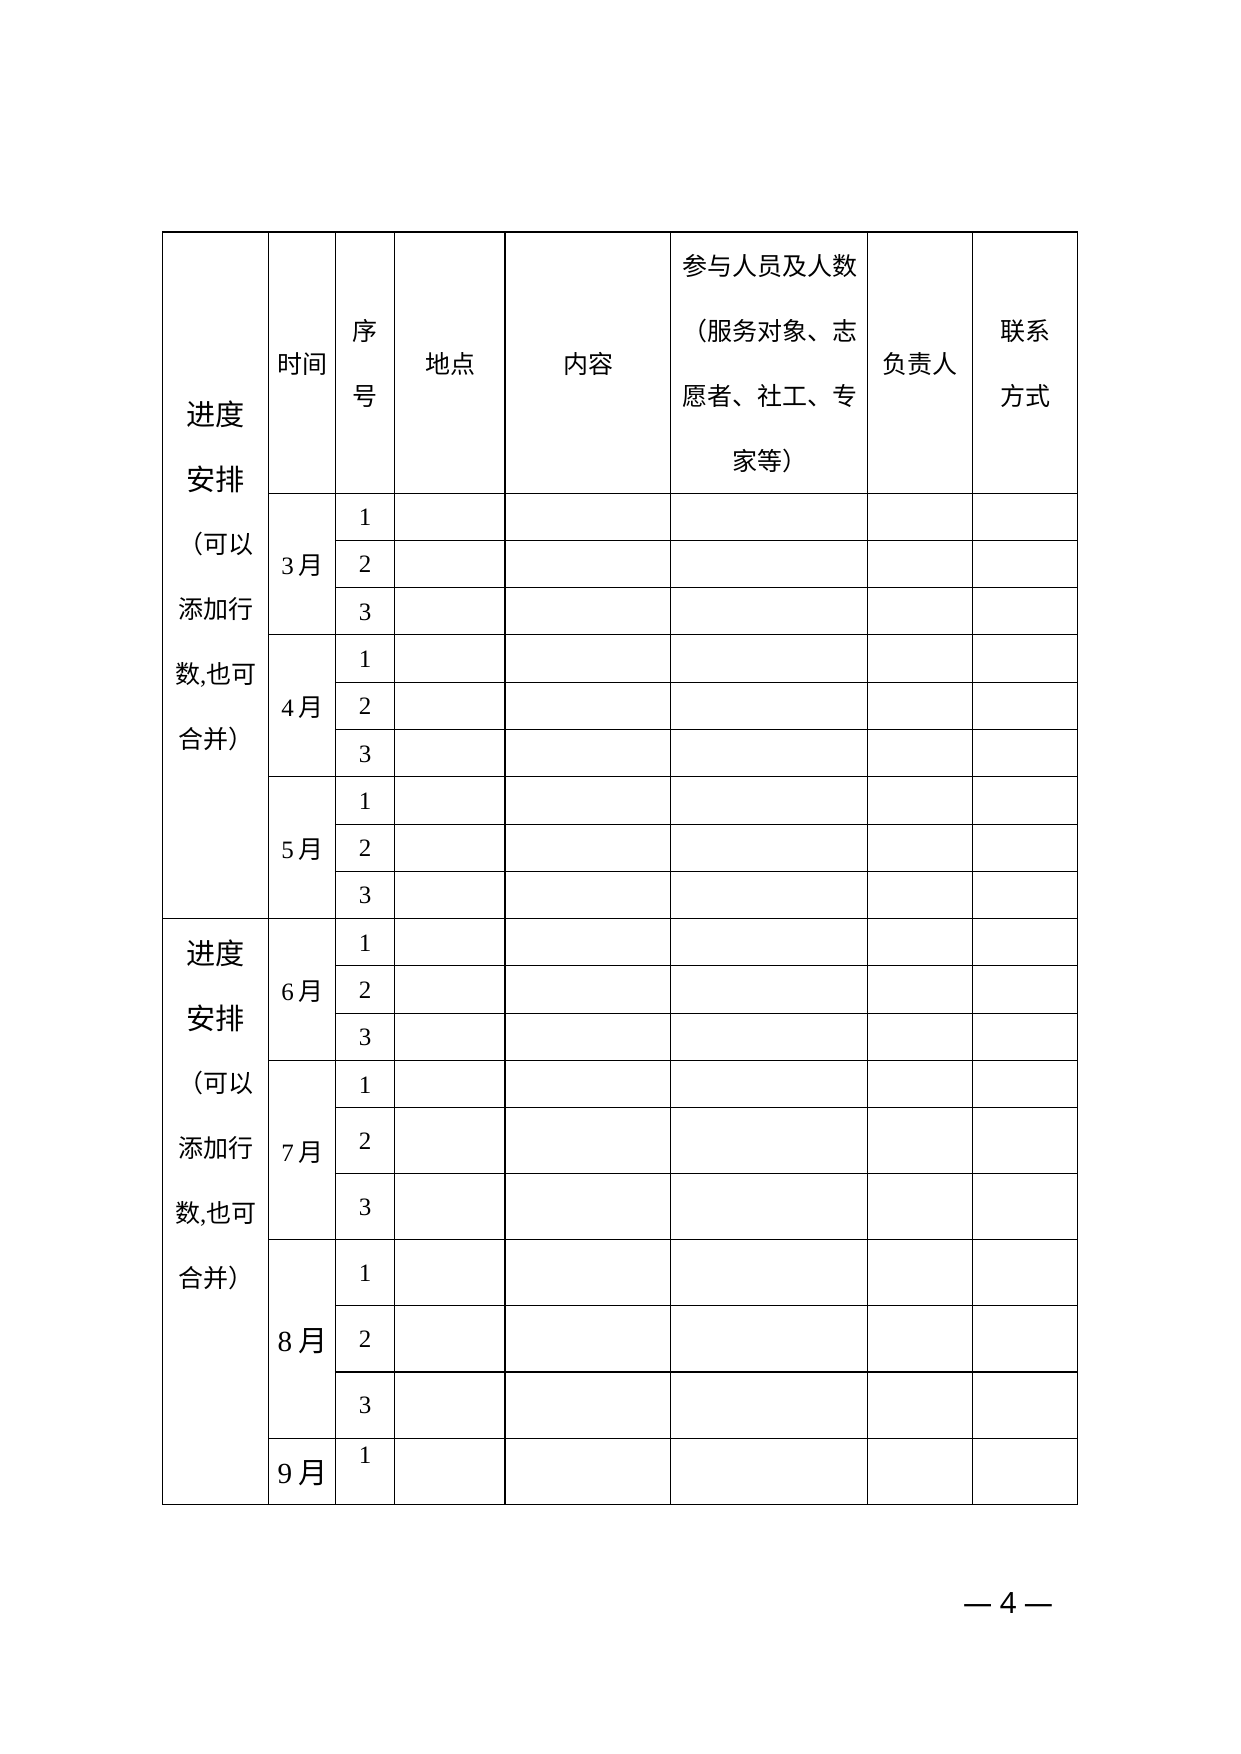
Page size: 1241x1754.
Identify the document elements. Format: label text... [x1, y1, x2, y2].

table_cell 1 [336, 1061, 394, 1107]
table_cell [506, 1014, 670, 1060]
table_cell [506, 872, 670, 918]
table_cell [395, 1373, 504, 1437]
table_cell [506, 825, 670, 871]
table_cell [395, 541, 504, 587]
table_cell [395, 1014, 504, 1060]
table_cell 5月 [269, 777, 335, 918]
table_cell [395, 966, 504, 1013]
table_cell 内容 [506, 233, 670, 492]
table_cell 进度 安排（可以添加行数,也可合并） [163, 233, 268, 918]
table_cell [671, 1240, 867, 1305]
table_cell [868, 919, 972, 965]
table_cell 地点 [395, 233, 504, 492]
table_cell [395, 683, 504, 729]
table_cell 4月 [269, 635, 335, 776]
table_cell [506, 919, 670, 965]
table_cell [506, 635, 670, 682]
table_cell [868, 1174, 972, 1239]
table_cell 2 [336, 541, 394, 587]
table_cell [395, 1439, 504, 1503]
table_cell [671, 1061, 867, 1107]
table_cell [395, 1108, 504, 1173]
table_cell [506, 588, 670, 634]
table_cell [868, 1240, 972, 1305]
table_cell [506, 1174, 670, 1239]
table_cell [395, 1240, 504, 1305]
table_cell [395, 494, 504, 540]
table_cell [973, 1061, 1077, 1107]
table_cell 3 [336, 730, 394, 776]
table_cell 3月 [269, 494, 335, 634]
table_cell [506, 966, 670, 1013]
table_cell 3 [336, 588, 394, 634]
table_cell 负责人 [868, 233, 972, 492]
table_cell [506, 1108, 670, 1173]
table_cell [973, 1373, 1077, 1437]
table_cell 联系 方式 [973, 233, 1077, 492]
table_cell 进度 安排（可以添加行数,也可合并） [163, 919, 268, 1503]
table_cell [395, 872, 504, 918]
table_cell [671, 1373, 867, 1437]
table_cell 1 [336, 1240, 394, 1305]
table_cell [671, 1108, 867, 1173]
table_cell [868, 683, 972, 729]
table_cell [868, 1108, 972, 1173]
table_cell 1 [336, 1439, 394, 1503]
table_cell 3 [336, 1174, 394, 1239]
table_cell [506, 777, 670, 823]
table_cell [868, 1439, 972, 1503]
table_cell [506, 730, 670, 776]
table_cell [671, 1014, 867, 1060]
table_cell [506, 494, 670, 540]
table_cell [671, 825, 867, 871]
table_cell 1 [336, 635, 394, 682]
table_cell [973, 966, 1077, 1013]
table_cell [671, 541, 867, 587]
table_cell [973, 588, 1077, 634]
table_cell 3 [336, 1373, 394, 1437]
table_cell [868, 635, 972, 682]
table_cell [868, 1306, 972, 1371]
table_cell [868, 825, 972, 871]
table_cell 1 [336, 919, 394, 965]
table_cell [868, 541, 972, 587]
table_cell [395, 588, 504, 634]
table_cell 2 [336, 1108, 394, 1173]
table_cell [973, 777, 1077, 823]
table_cell 1 [336, 777, 394, 823]
table_cell [671, 588, 867, 634]
table_cell [973, 1240, 1077, 1305]
table_cell [506, 1373, 670, 1437]
table_cell [973, 730, 1077, 776]
table_cell [868, 872, 972, 918]
table_cell [671, 683, 867, 729]
table_cell [973, 683, 1077, 729]
table_cell [973, 1439, 1077, 1503]
table_cell [973, 541, 1077, 587]
table_cell [868, 730, 972, 776]
table_cell 7月 [269, 1061, 335, 1239]
table_cell [671, 635, 867, 682]
table_cell [973, 825, 1077, 871]
table_cell [868, 966, 972, 1013]
table_cell [973, 919, 1077, 965]
table_cell [395, 1306, 504, 1371]
table_cell [506, 541, 670, 587]
table_cell [868, 494, 972, 540]
table_cell [395, 1174, 504, 1239]
table_cell 9月 [269, 1439, 335, 1503]
table_cell [506, 1439, 670, 1503]
table_cell 时间 [269, 233, 335, 492]
table_cell [671, 1306, 867, 1371]
table_cell [506, 1061, 670, 1107]
table_cell 8月 [269, 1240, 335, 1437]
table_cell 2 [336, 1306, 394, 1371]
table_cell 6月 [269, 919, 335, 1060]
table_cell [506, 683, 670, 729]
table_cell [671, 777, 867, 823]
table_cell [671, 1174, 867, 1239]
table_cell [395, 825, 504, 871]
table_cell [973, 1108, 1077, 1173]
table_cell [671, 966, 867, 1013]
table_cell [506, 1240, 670, 1305]
table_cell [395, 777, 504, 823]
table_cell [973, 494, 1077, 540]
table_cell [671, 494, 867, 540]
table_cell 2 [336, 966, 394, 1013]
table_cell 2 [336, 825, 394, 871]
table_cell 2 [336, 683, 394, 729]
table_cell [973, 1174, 1077, 1239]
table_cell [395, 730, 504, 776]
table_cell 1 [336, 494, 394, 540]
table_cell [395, 635, 504, 682]
table_cell [868, 1373, 972, 1437]
table_cell [868, 1061, 972, 1107]
table_cell [671, 872, 867, 918]
table_cell [671, 1439, 867, 1503]
table_cell 3 [336, 872, 394, 918]
table_cell [868, 588, 972, 634]
table_cell [506, 1306, 670, 1371]
table_cell 序号 [336, 233, 394, 492]
table_cell 参与人员及人数（服务对象、志愿者、社工、专家等） [671, 233, 867, 492]
table_cell 3 [336, 1014, 394, 1060]
table_cell [973, 635, 1077, 682]
table_cell [671, 919, 867, 965]
table_cell [671, 730, 867, 776]
table_cell [395, 919, 504, 965]
table_cell [868, 777, 972, 823]
table_cell [395, 1061, 504, 1107]
table_cell [868, 1014, 972, 1060]
table_cell [973, 1306, 1077, 1371]
table_cell [973, 1014, 1077, 1060]
table_cell [973, 872, 1077, 918]
